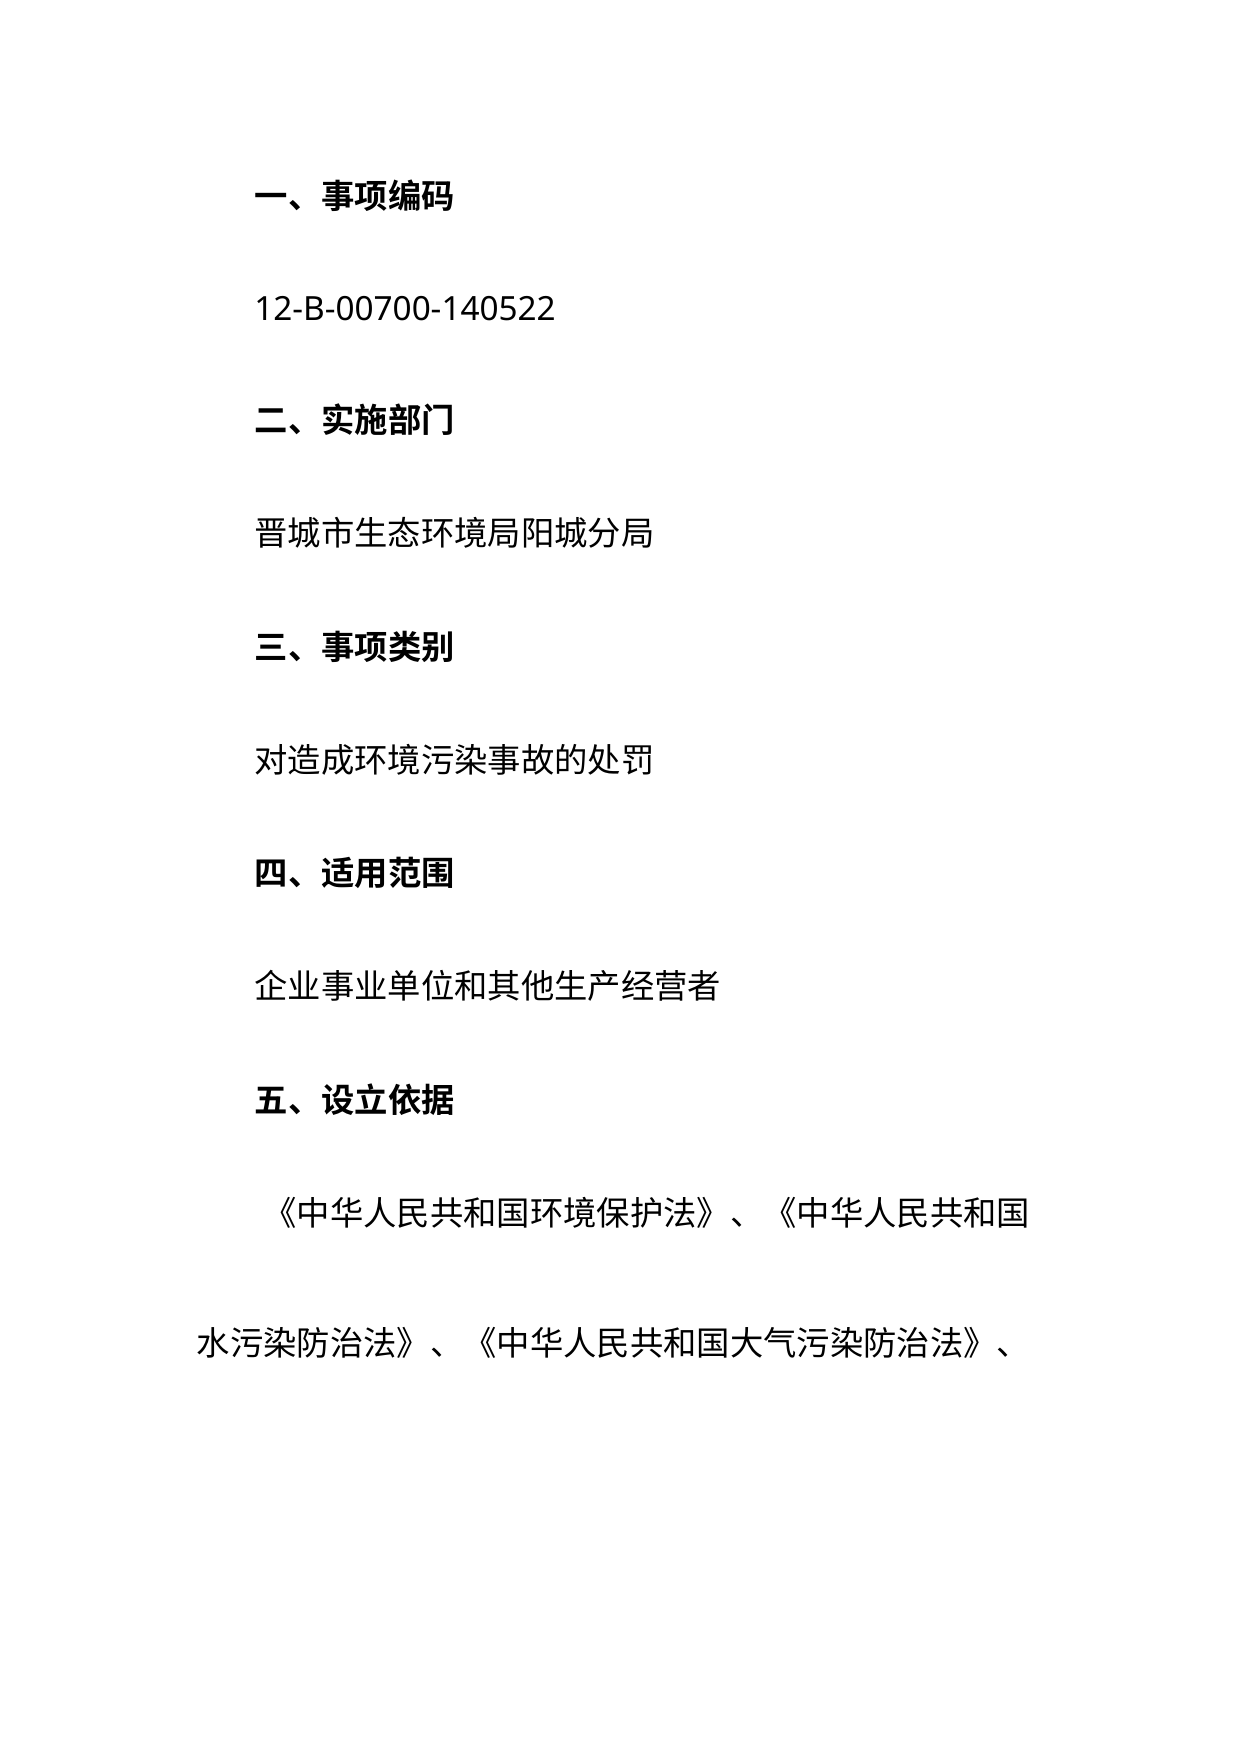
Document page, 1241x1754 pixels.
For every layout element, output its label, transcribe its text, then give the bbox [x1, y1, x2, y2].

list 五、设立依据 [187, 1065, 1053, 1130]
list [197, 1178, 1053, 1373]
list 对造成环境污染事故的处罚 [187, 725, 1053, 790]
list 四、适用范围 [187, 838, 1053, 903]
list 企业事业单位和其他生产经营者 [187, 952, 1053, 1017]
list 二、实施部门 [187, 386, 1053, 451]
list 12-B-00700-140522 [187, 275, 1053, 340]
list 一、事项编码 [187, 162, 1053, 227]
list 晋城市生态环境局阳城分局 [187, 499, 1053, 564]
text 三、事项类别 [187, 612, 1053, 677]
